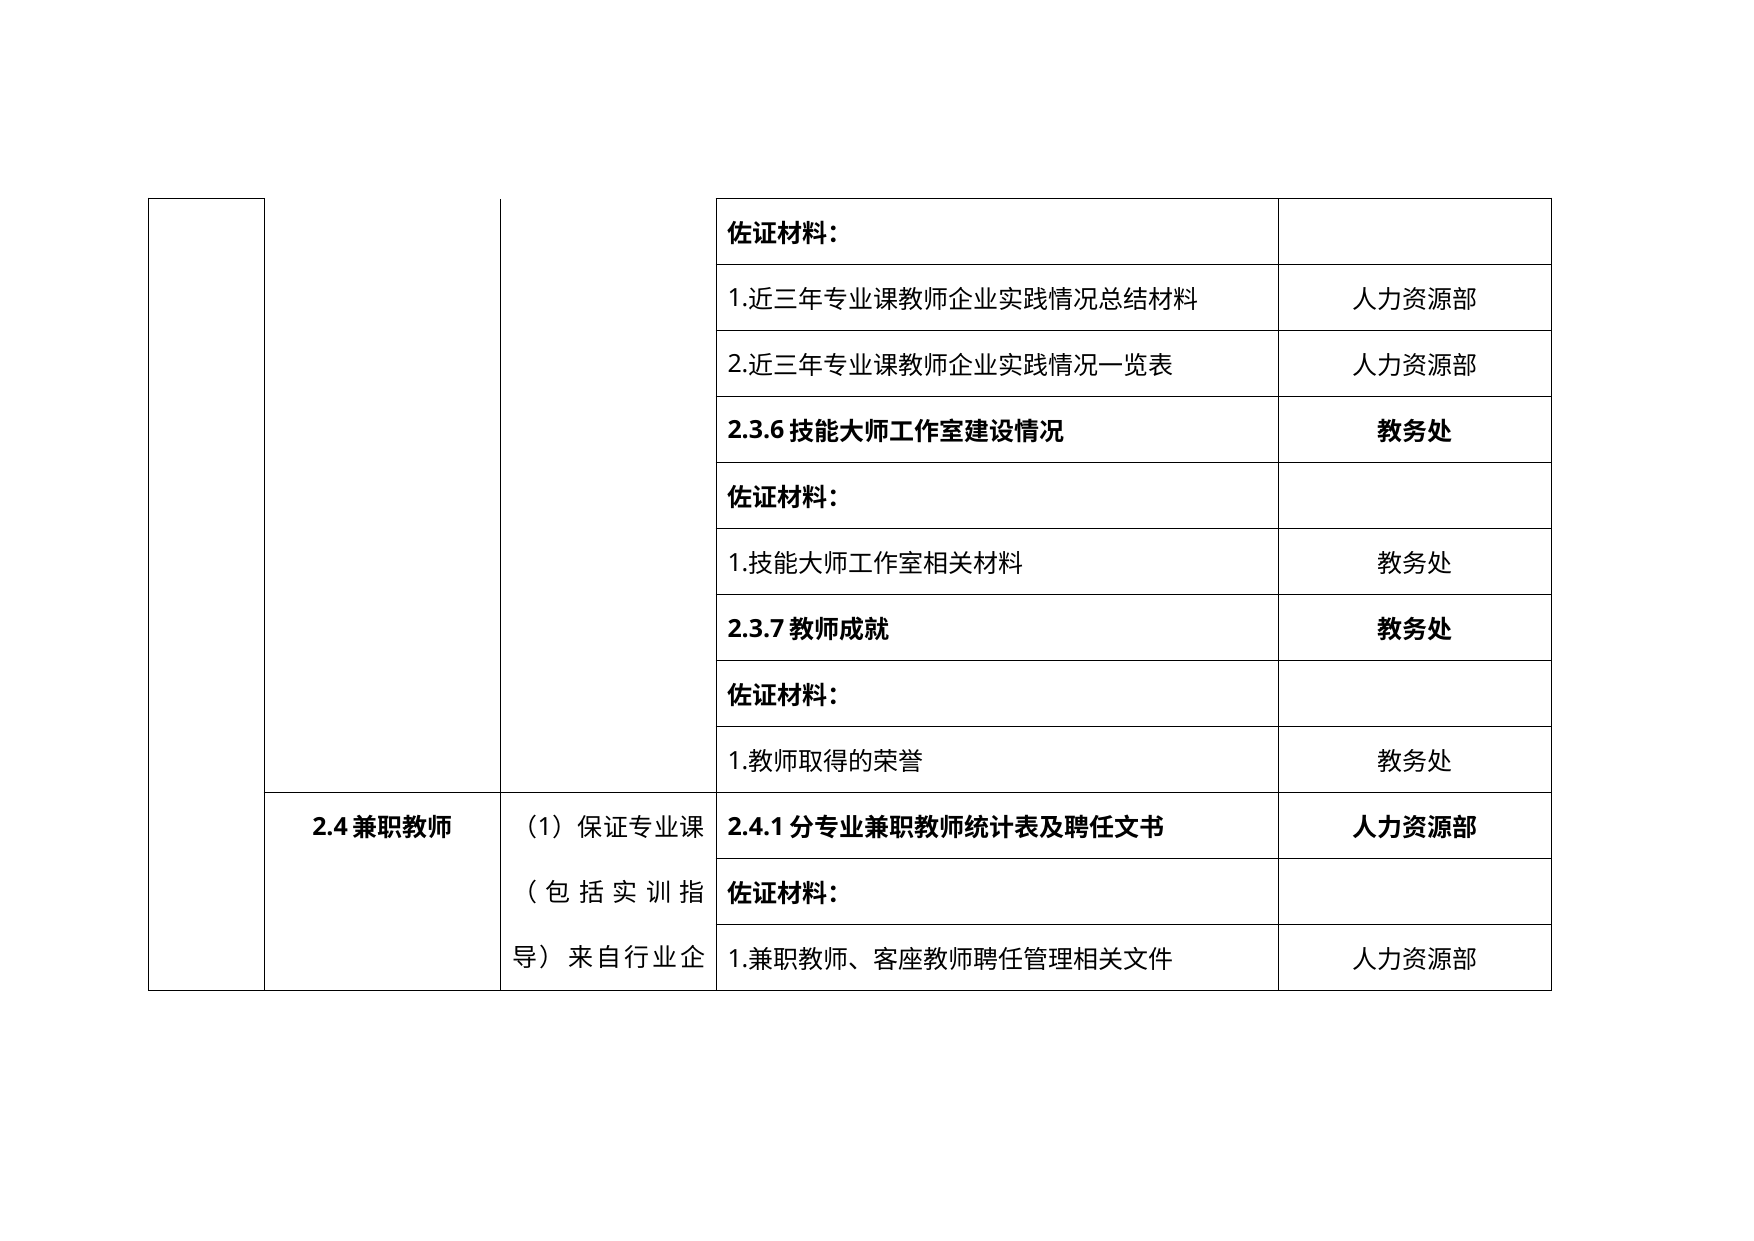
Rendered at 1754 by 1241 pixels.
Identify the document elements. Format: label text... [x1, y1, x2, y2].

table_cell 人力资源部 [1279, 331, 1551, 396]
table_cell 人力资源部 [1279, 793, 1551, 858]
table_cell （1）保证专业课（包括实训指导）来自行业企业兼职教师的比例逐渐提高 （2）兼职教师队伍的专业结构与学校专业设置相适应，一般具有中级以上职称 （3）重视对兼职教师教学效果的考察及教学能力的培训。 [501, 793, 716, 990]
table_cell 佐证材料： [717, 463, 1278, 528]
table_cell 1.兼职教师、客座教师聘任管理相关文件 [717, 925, 1278, 990]
table_cell 2.近三年专业课教师企业实践情况一览表 [717, 331, 1278, 396]
table_cell 教务处 [1279, 727, 1551, 792]
table_cell 2.3.6技能大师工作室建设情况 [717, 397, 1278, 462]
table_cell 人力资源部 [1279, 925, 1551, 990]
table_cell [1279, 199, 1551, 264]
table_cell [1279, 463, 1551, 528]
table_cell 教务处 [1279, 529, 1551, 594]
table_cell 教务处 [1279, 595, 1551, 660]
table_cell 佐证材料： [717, 199, 1278, 264]
table_cell 1.教师取得的荣誉 [717, 727, 1278, 792]
table_cell 佐证材料： [717, 859, 1278, 924]
table_cell 佐证材料： [717, 661, 1278, 726]
table_cell 1.近三年专业课教师企业实践情况总结材料 [717, 265, 1278, 330]
table_cell 2.4兼职教师 [265, 793, 500, 990]
table_cell 人力资源部 [1279, 265, 1551, 330]
table_cell 1.技能大师工作室相关材料 [717, 529, 1278, 594]
table_cell 教务处 [1279, 397, 1551, 462]
table_cell 2.3.7教师成就 [717, 595, 1278, 660]
table_cell [1279, 859, 1551, 924]
table_cell 2.4.1分专业兼职教师统计表及聘任文书 [717, 793, 1278, 858]
table_cell [1279, 661, 1551, 726]
